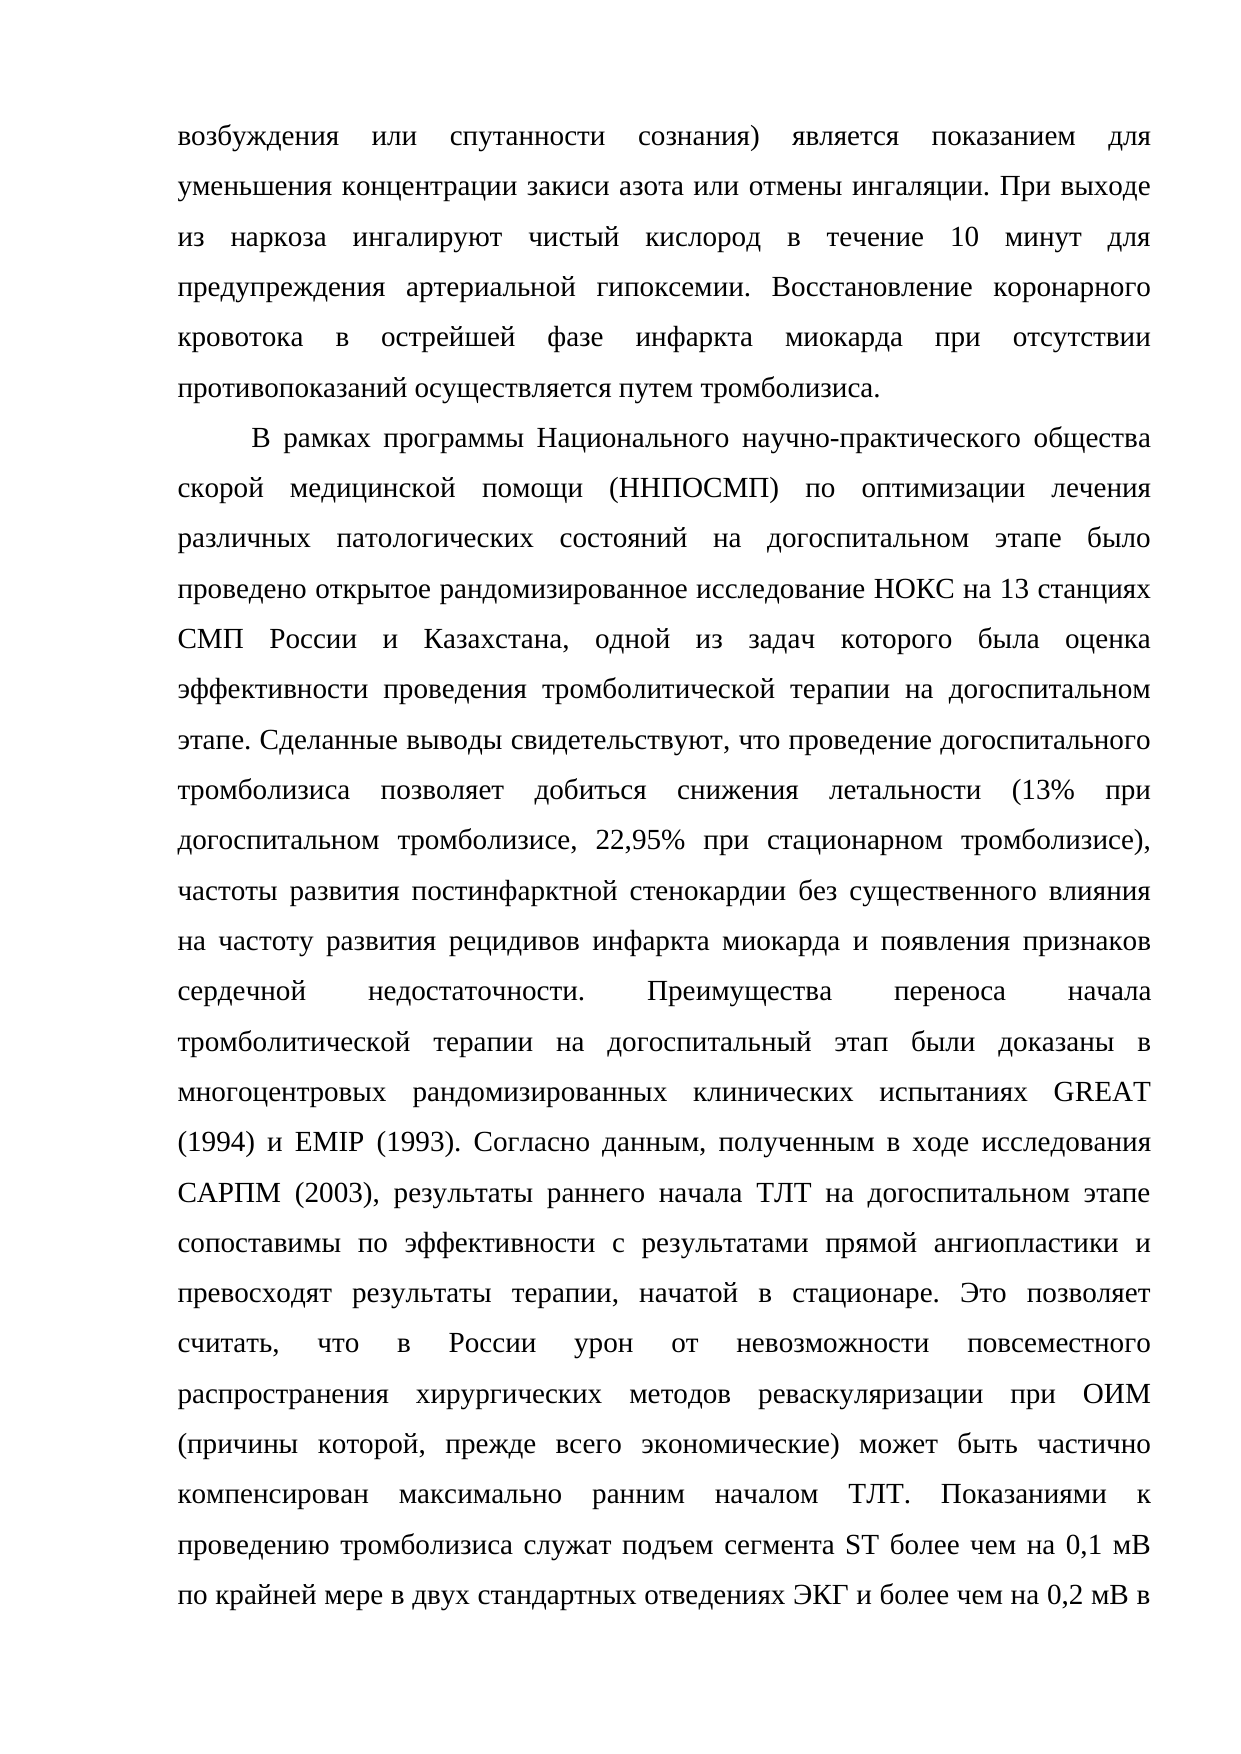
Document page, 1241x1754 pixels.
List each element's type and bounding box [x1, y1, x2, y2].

text [177, 420, 1152, 1611]
text [177, 118, 1152, 403]
